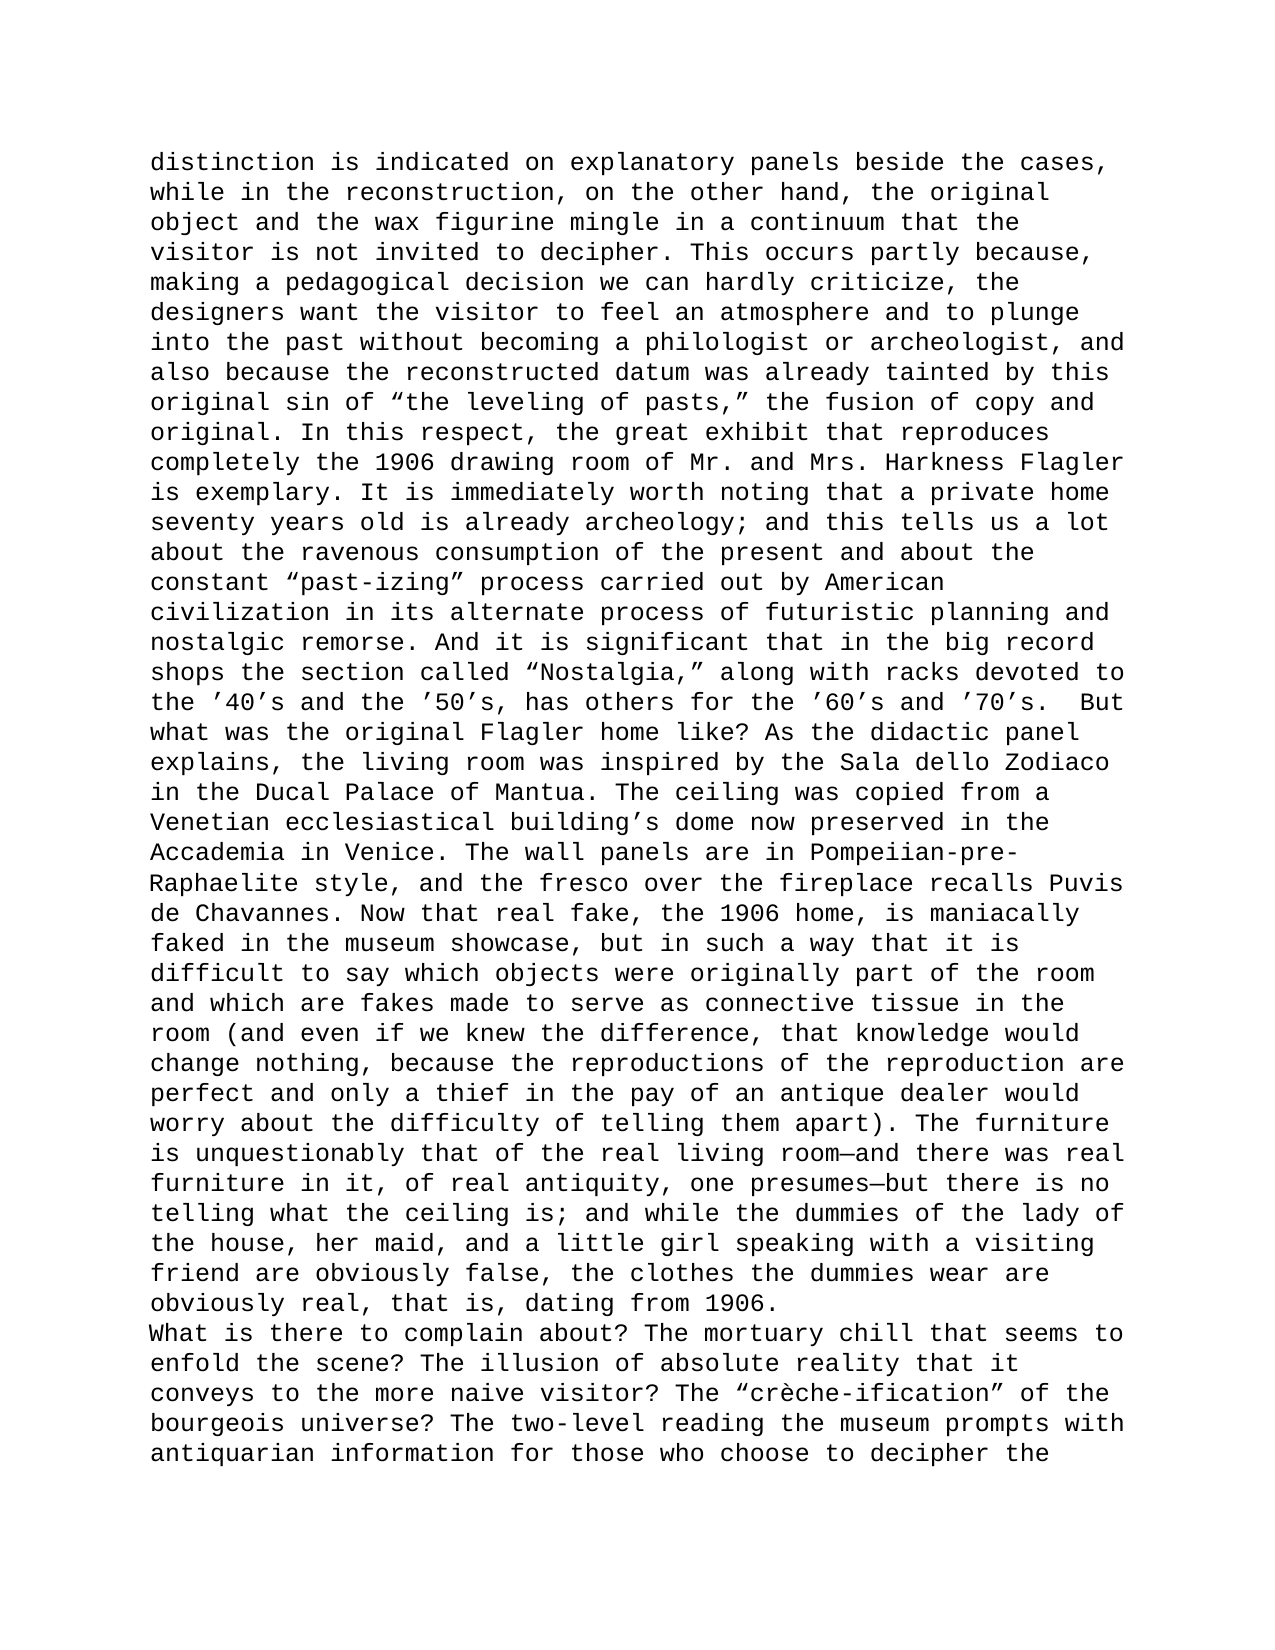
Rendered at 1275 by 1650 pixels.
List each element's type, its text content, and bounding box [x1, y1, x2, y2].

text Raphaelite style, and the fresco over the fireplace recalls Puvis de Chavannes. Now that real fake, the 1906 home, is maniacally faked in the museum showcase, but in such a way that it is difficult to say which objects were originally part of the room and which are fakes made to serve as connective tissue in the room (and even if we knew the difference, that knowledge would change nothing, because the reproductions of the reproduction are perfect and only a thief in the pay of an antique dealer would worry about the difficulty of telling them apart). The furniture is unquestionably that of the real living room—and there was real furniture in it, of real antiquity, one presumes—but there is no telling what the ceiling is; and while the dummies of the lady of the house, her maid, and a little girl speaking with a visiting friend are obviously false, the clothes the dummies wear are obviously real, that is, dating from 1906. [149, 870, 1125, 1319]
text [149, 1321, 1125, 1469]
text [149, 150, 1125, 868]
